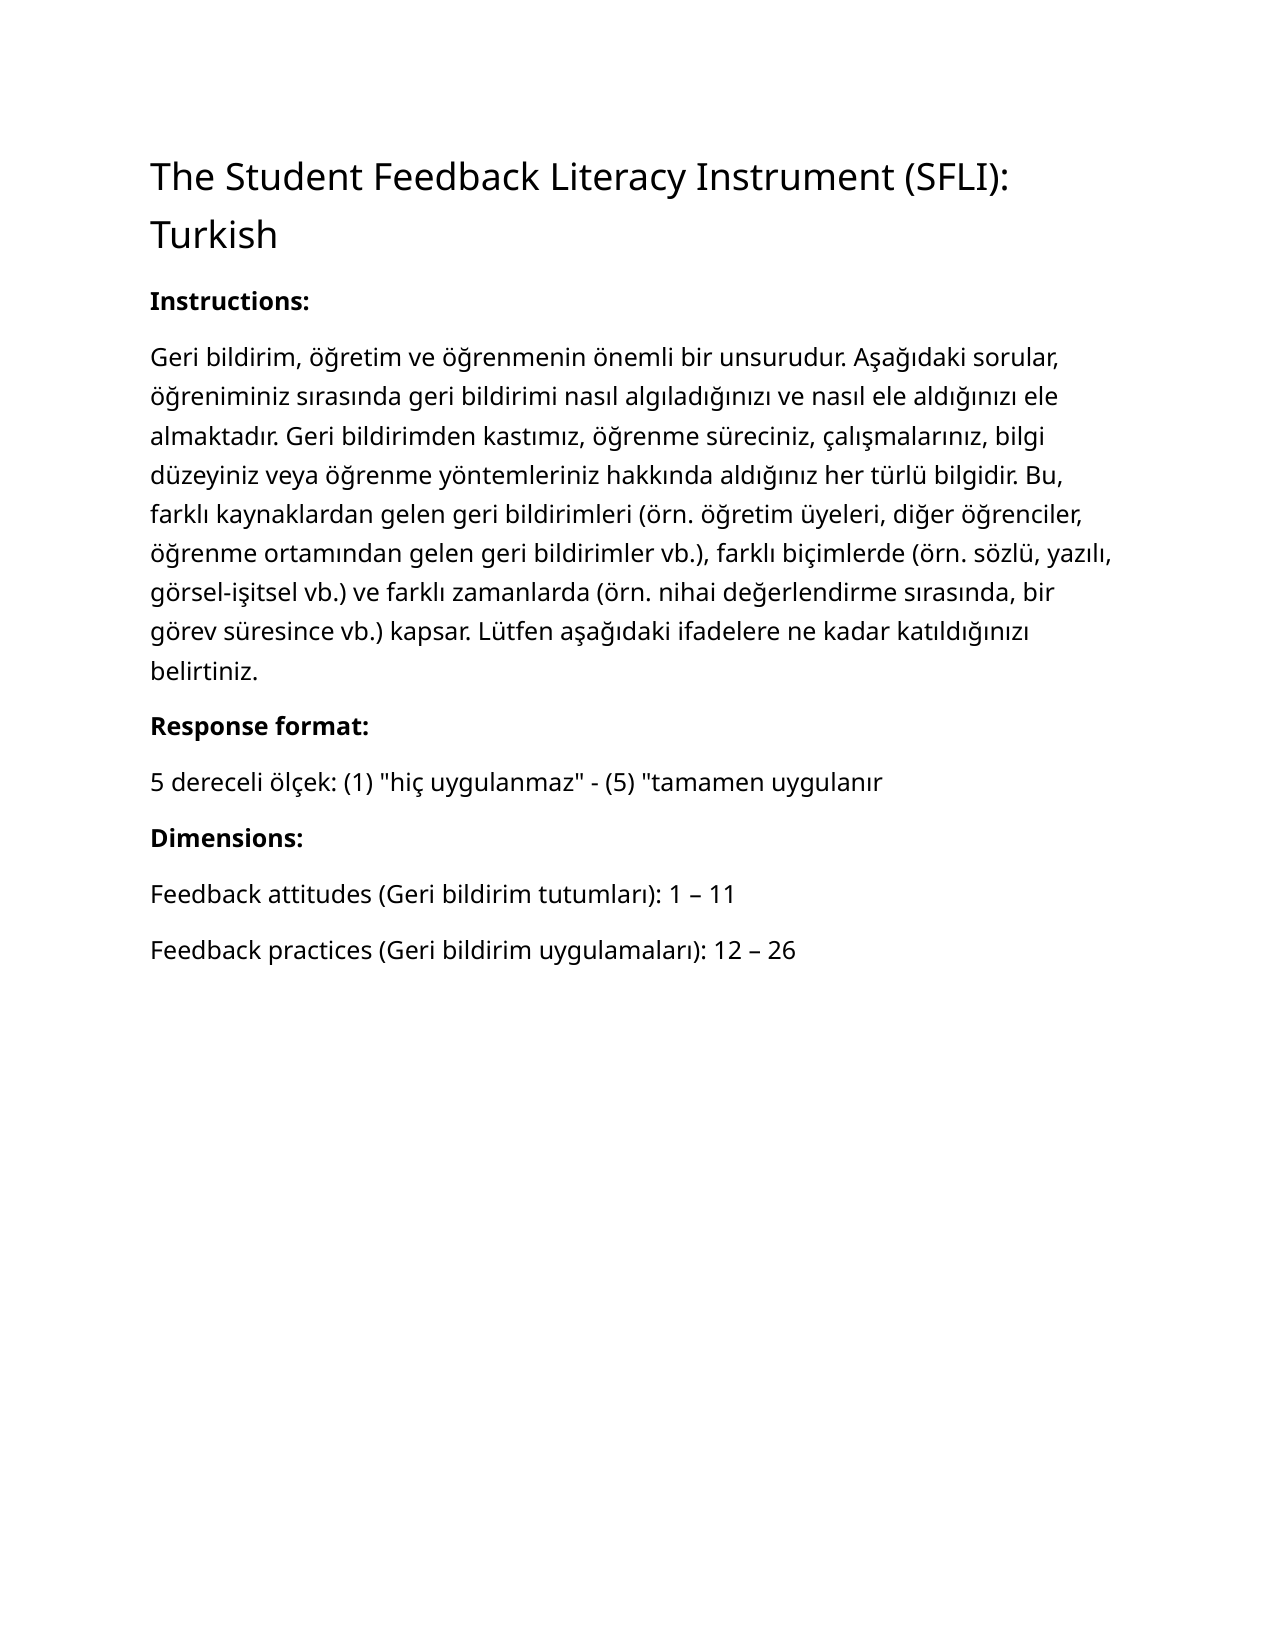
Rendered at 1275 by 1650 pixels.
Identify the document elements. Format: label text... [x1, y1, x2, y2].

text Feedback practices (Geri bildirim uygulamaları): 12 – 26 [150, 932, 1125, 966]
text Dimensions: [150, 821, 1125, 855]
text 5 dereceli ölçek: (1) "hiç uygulanmaz" - (5) "tamamen uygulanır [150, 765, 1125, 799]
text Instructions: [150, 284, 1125, 318]
text Response format: [150, 709, 1125, 743]
text Geri bildirim, öğretim ve öğrenmenin önemli bir unsurudur. Aşağıdaki sorular, öğreniminiz sırasında geri bildirimi nasıl algıladığınızı ve nasıl ele aldığınızı ele almaktadır. Geri bildirimden kastımız, öğrenme süreciniz, çalışmalarınız, bilgi düzeyiniz veya öğrenme yöntemleriniz hakkında aldığınız her türlü bilgidir. Bu, farklı kaynaklardan gelen geri bildirimleri (örn. öğretim üyeleri, diğer öğrenciler, öğrenme ortamından gelen geri bildirimler vb.), farklı biçimlerde (örn. sözlü, yazılı, görsel-işitsel vb.) ve farklı zamanlarda (örn. nihai değerlendirme sırasında, bir görev süresince vb.) kapsar. Lütfen aşağıdaki ifadelere ne kadar katıldığınızı belirtiniz. [150, 340, 1125, 687]
text Feedback attitudes (Geri bildirim tutumları): 1 – 11 [150, 876, 1125, 911]
text The Student Feedback Literacy Instrument (SFLI): Turkish [150, 150, 1125, 260]
